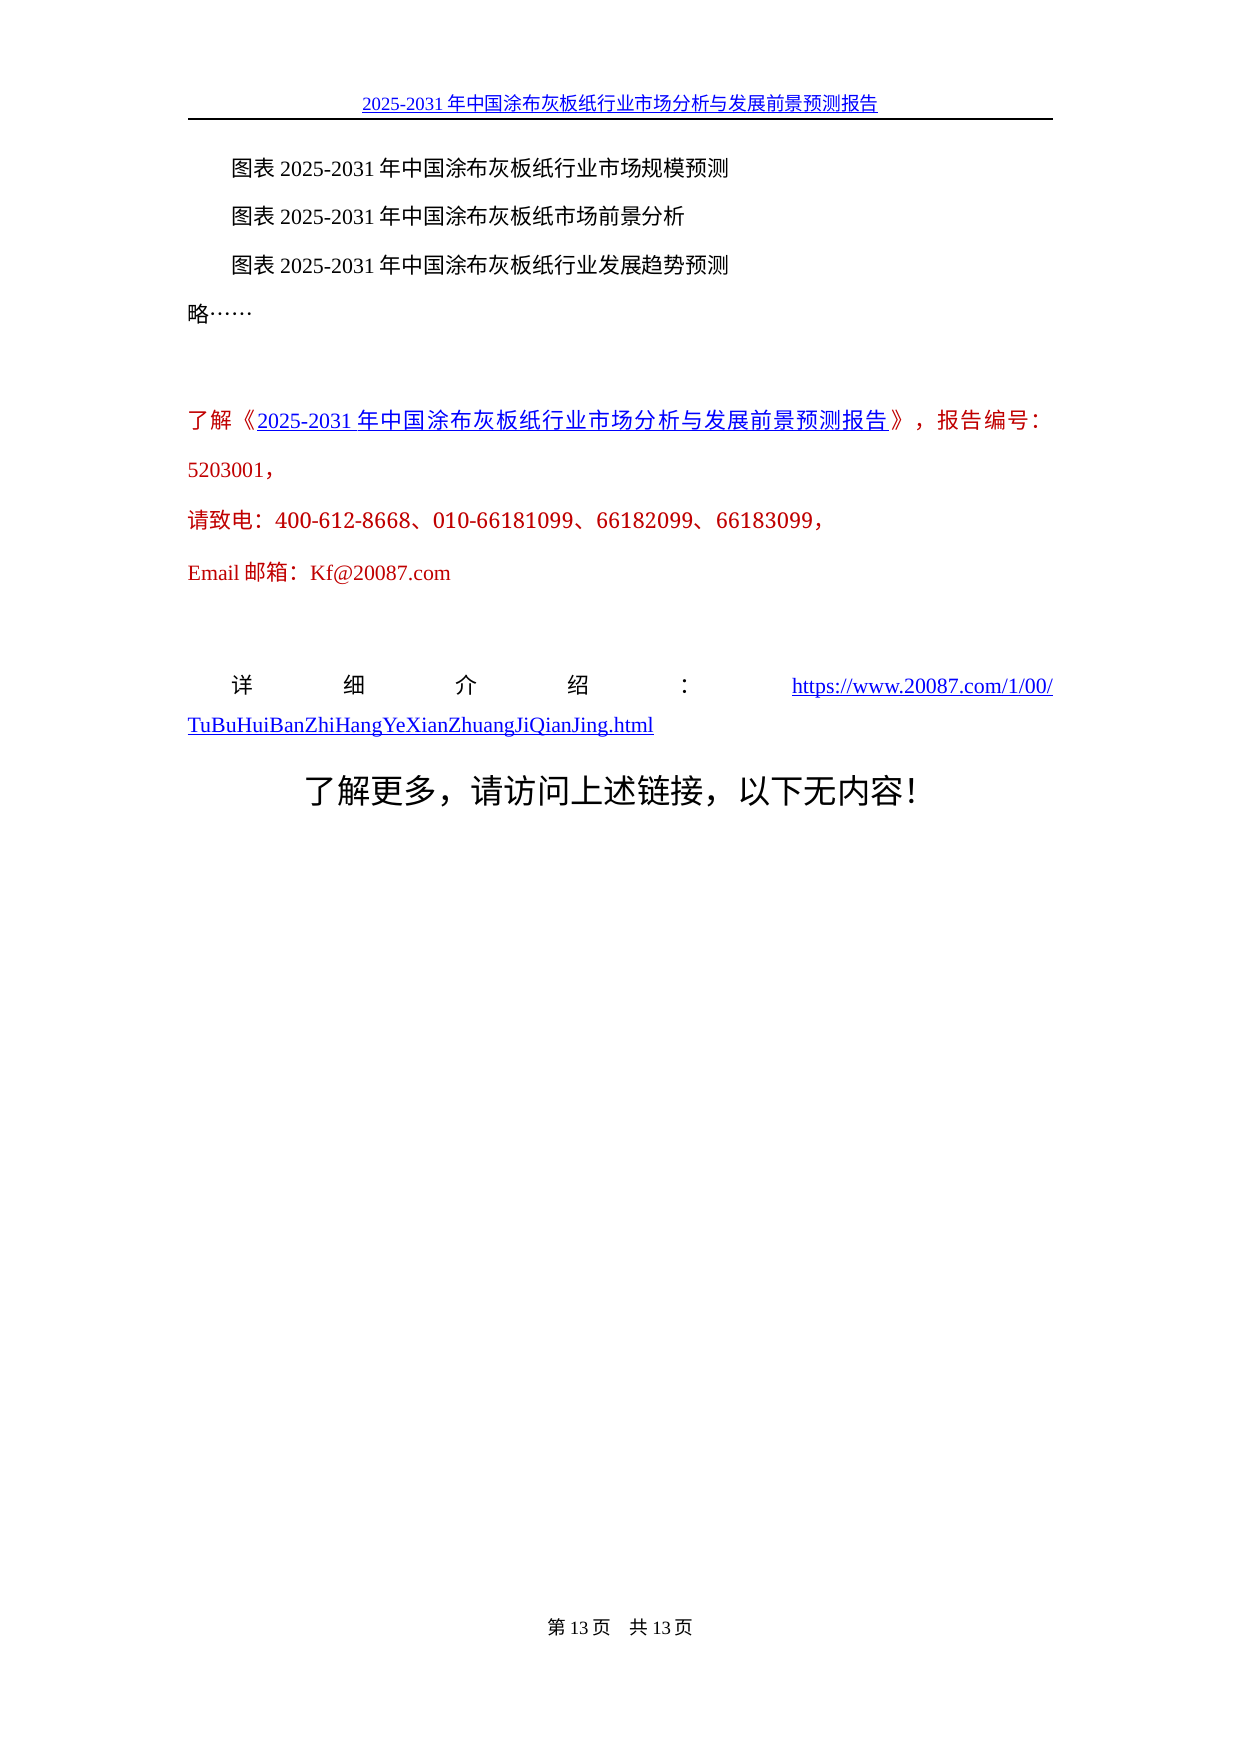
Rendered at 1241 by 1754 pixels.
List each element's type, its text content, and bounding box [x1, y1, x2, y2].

text 详细介绍：https://www.20087.com/1/00/TuBuHuiBanZhiHangYeXianZhuangJiQianJing.html [187, 668, 1053, 741]
text Email邮箱：Kf@20087.com [187, 555, 1053, 587]
title 了解更多，请访问上述链接，以下无内容！ [187, 757, 1053, 822]
text 请致电：400-612-8668、010-66181099、66182099、66183099， [187, 503, 1053, 536]
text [187, 150, 1053, 329]
text 了解《2025-2031年中国涂布灰板纸行业市场分析与发展前景预测报告》，报告编号：5203001， [187, 403, 1053, 484]
